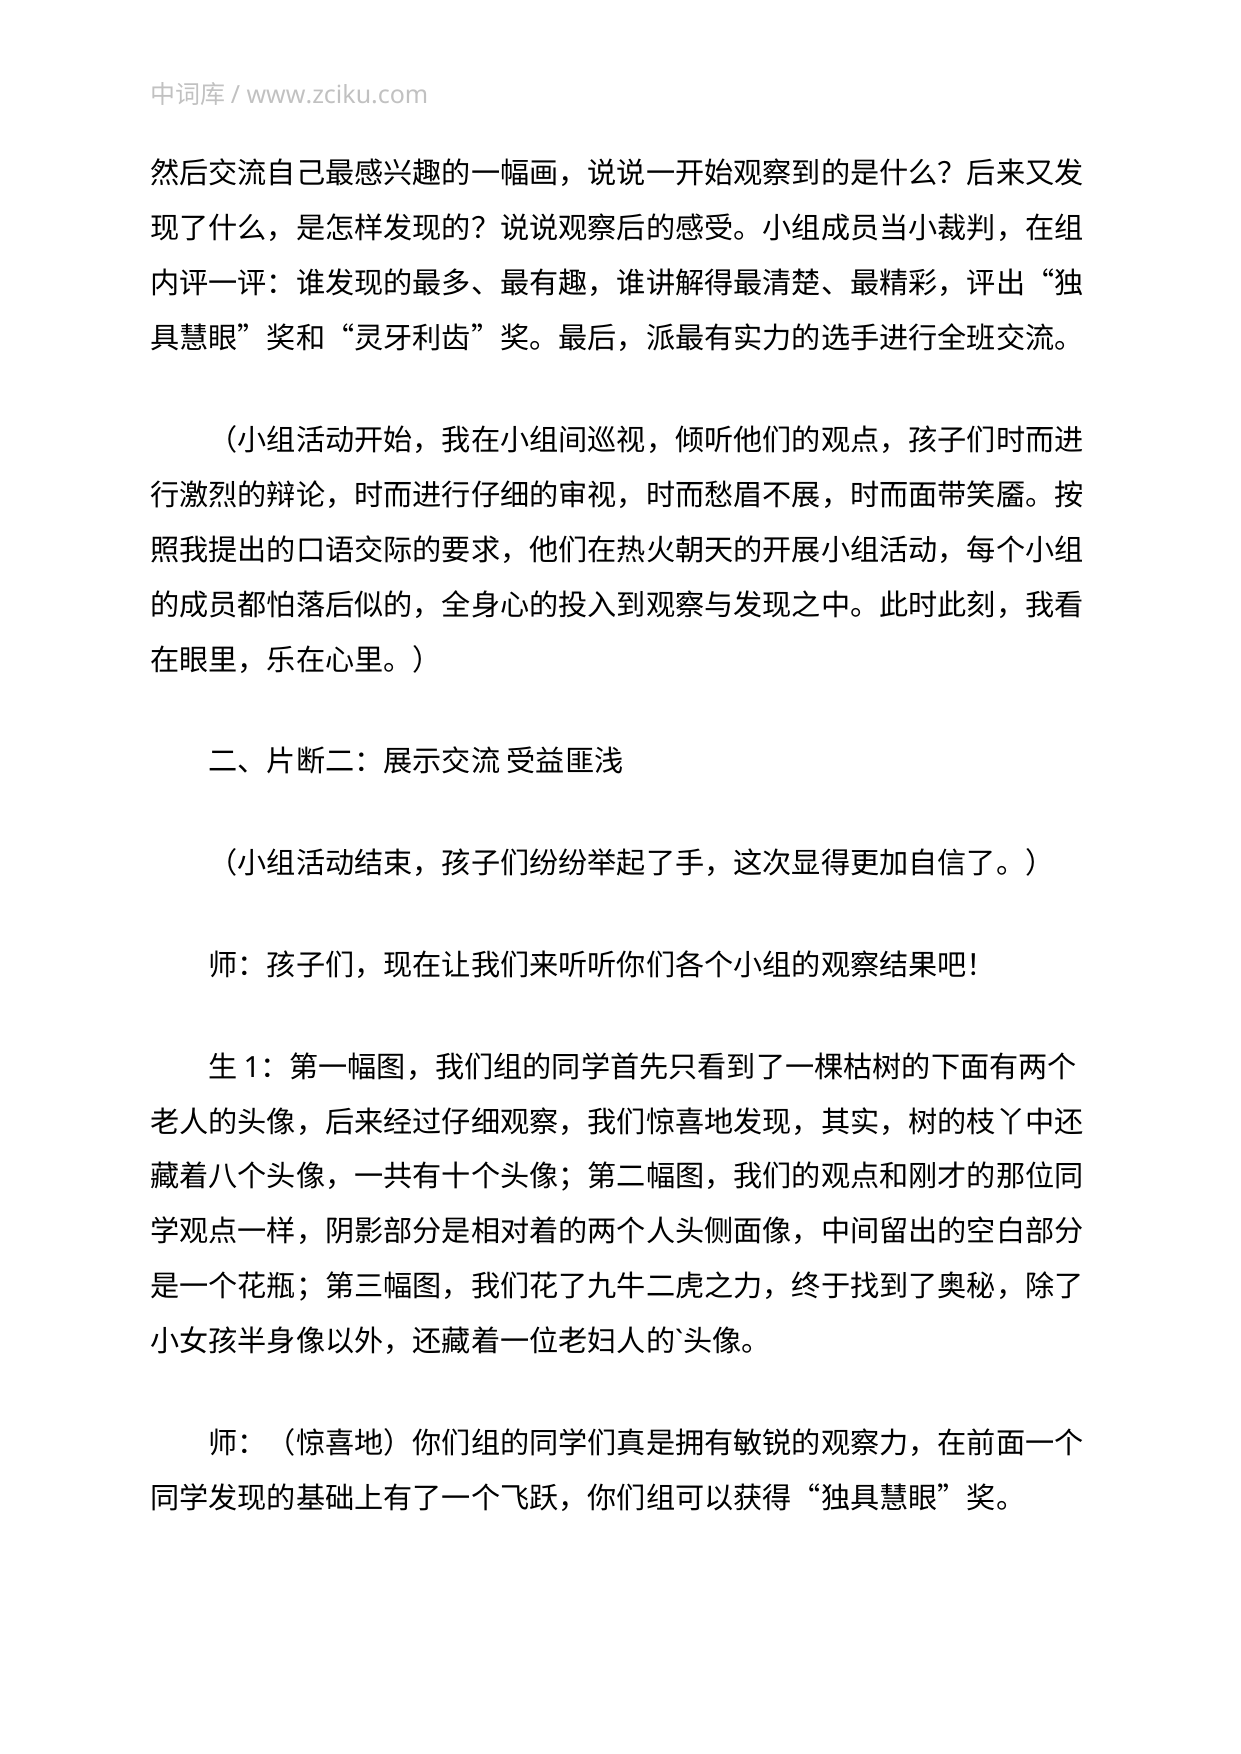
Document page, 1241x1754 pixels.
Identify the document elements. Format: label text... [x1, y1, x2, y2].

text （小组活动开始，我在小组间巡视，倾听他们的观点，孩子们时而进行激烈的辩论，时而进行仔细的审视，时而愁眉不展，时而面带笑靥。按照我提出的口语交际的要求，他们在热火朝天的开展小组活动，每个小组的成员都怕落后似的，全身心的投入到观察与发现之中。此时此刻，我看在眼里，乐在心里。） [150, 416, 1090, 678]
text 师：孩子们，现在让我们来听听你们各个小组的观察结果吧！ [150, 941, 1090, 984]
text 生1：第一幅图，我们组的同学首先只看到了一棵枯树的下面有两个老人的头像，后来经过仔细观察，我们惊喜地发现，其实，树的枝丫中还藏着八个头像，一共有十个头像；第二幅图，我们的观点和刚才的那位同学观点一样，阴影部分是相对着的两个人头侧面像，中间留出的空白部分是一个花瓶；第三幅图，我们花了九牛二虎之力，终于找到了奥秘，除了小女孩半身像以外，还藏着一位老妇人的`头像。 [150, 1043, 1090, 1360]
text 二、片断二：展示交流 受益匪浅 [150, 738, 1090, 780]
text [150, 150, 1090, 357]
text （小组活动结束，孩子们纷纷举起了手，这次显得更加自信了。） [150, 839, 1090, 882]
text 师：（惊喜地）你们组的同学们真是拥有敏锐的观察力，在前面一个同学发现的基础上有了一个飞跃，你们组可以获得“独具慧眼”奖。 [150, 1420, 1090, 1517]
